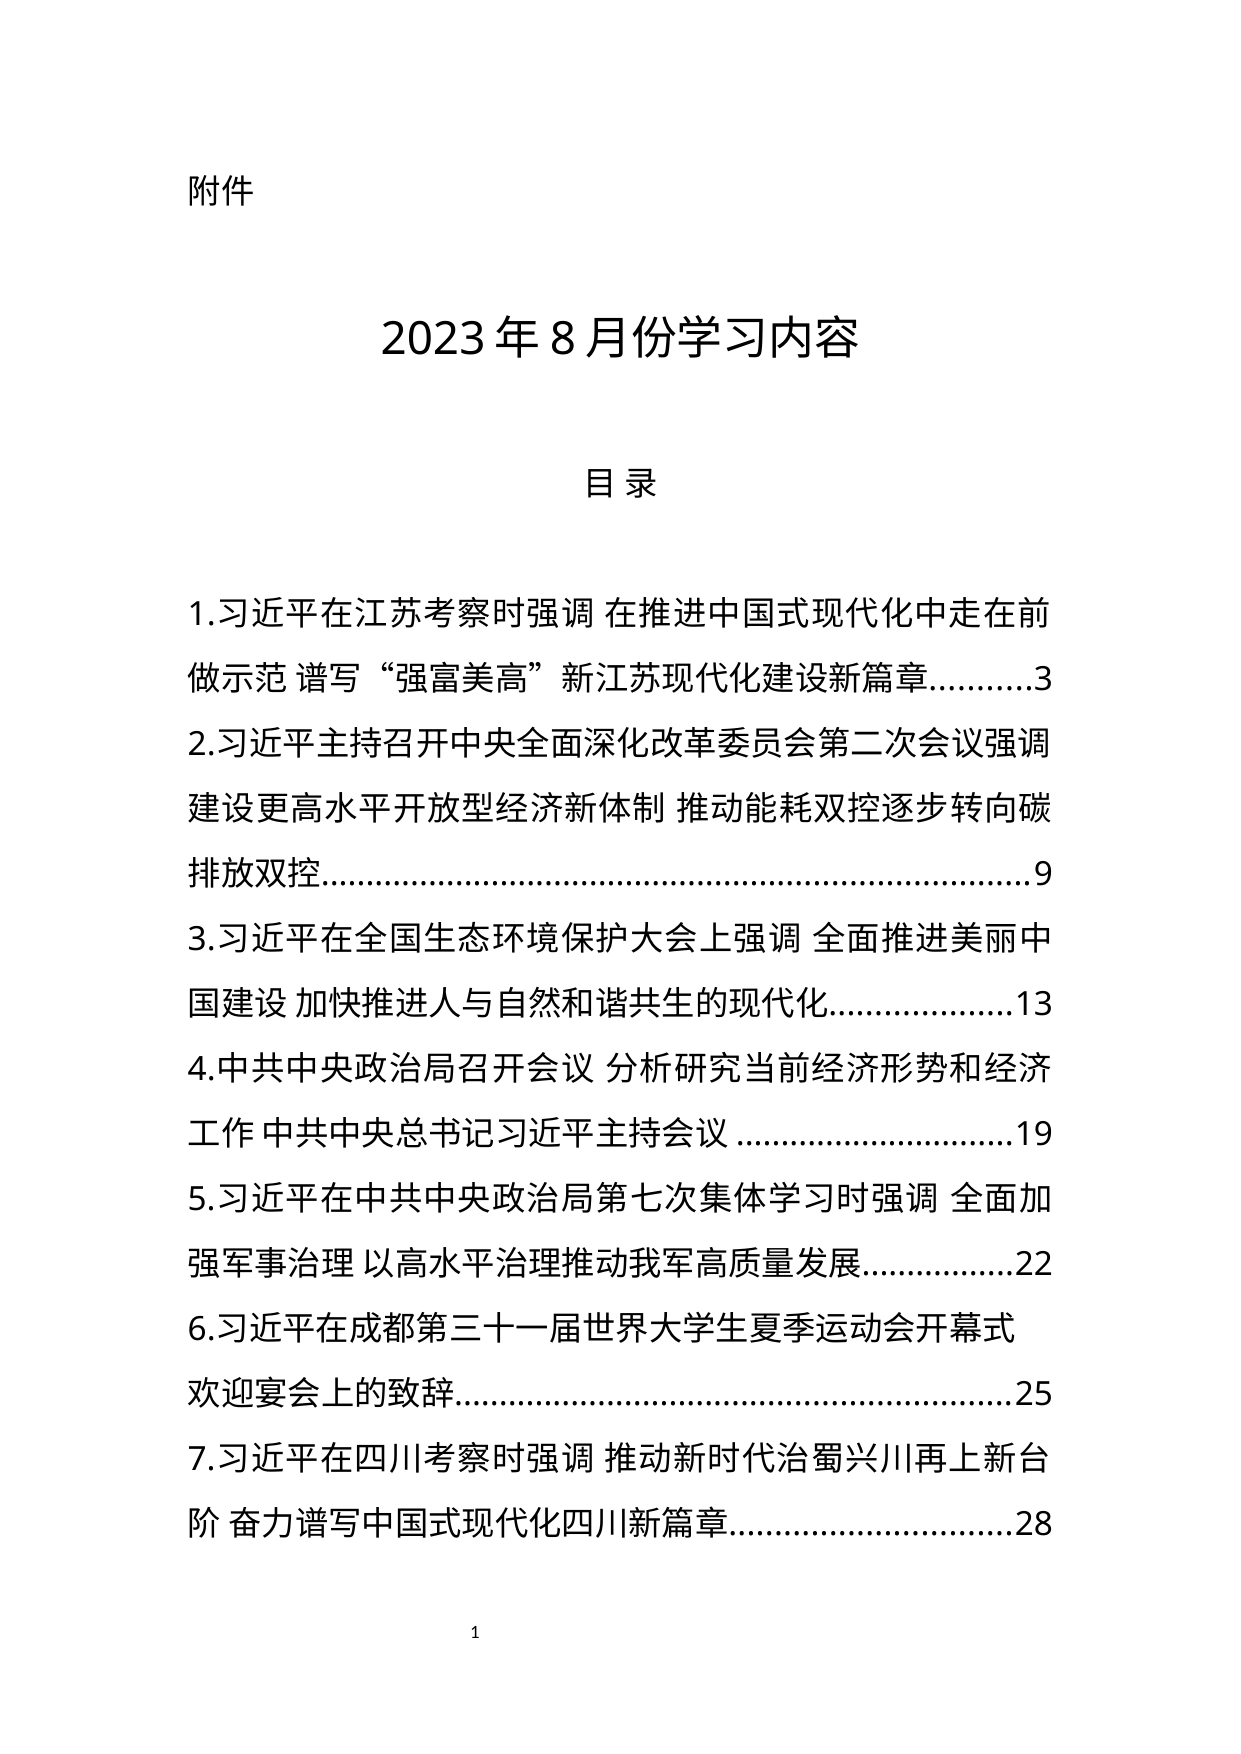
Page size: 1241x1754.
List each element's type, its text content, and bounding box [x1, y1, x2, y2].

text 3.习近平在全国生态环境保护大会上强调 全面推进美丽中国建设 加快推进人与自然和谐共生的现代化 13 [187, 904, 1053, 1034]
text 1.习近平在江苏考察时强调 在推进中国式现代化中走在前做示范 谱写“强富美高”新江苏现代化建设新篇章 3 [187, 579, 1053, 709]
text 2.习近平主持召开中央全面深化改革委员会第二次会议强调 建设更高水平开放型经济新体制 推动能耗双控逐步转向碳排放双控 9 [187, 709, 1053, 904]
text 附件 [187, 156, 1053, 221]
text 目 录 [187, 449, 1053, 514]
text 2023年8月份学习内容 [187, 286, 1053, 384]
text 欢迎宴会上的致辞 25 [187, 1359, 1053, 1424]
text 7.习近平在四川考察时强调 推动新时代治蜀兴川再上新台阶 奋力谱写中国式现代化四川新篇章 28 [187, 1424, 1053, 1554]
text 5.习近平在中共中央政治局第七次集体学习时强调 全面加强军事治理 以高水平治理推动我军高质量发展 22 [187, 1164, 1053, 1294]
text 6.习近平在成都第三十一届世界大学生夏季运动会开幕式 [187, 1294, 1053, 1359]
text 4.中共中央政治局召开会议 分析研究当前经济形势和经济工作 中共中央总书记习近平主持会议 19 [187, 1034, 1053, 1164]
